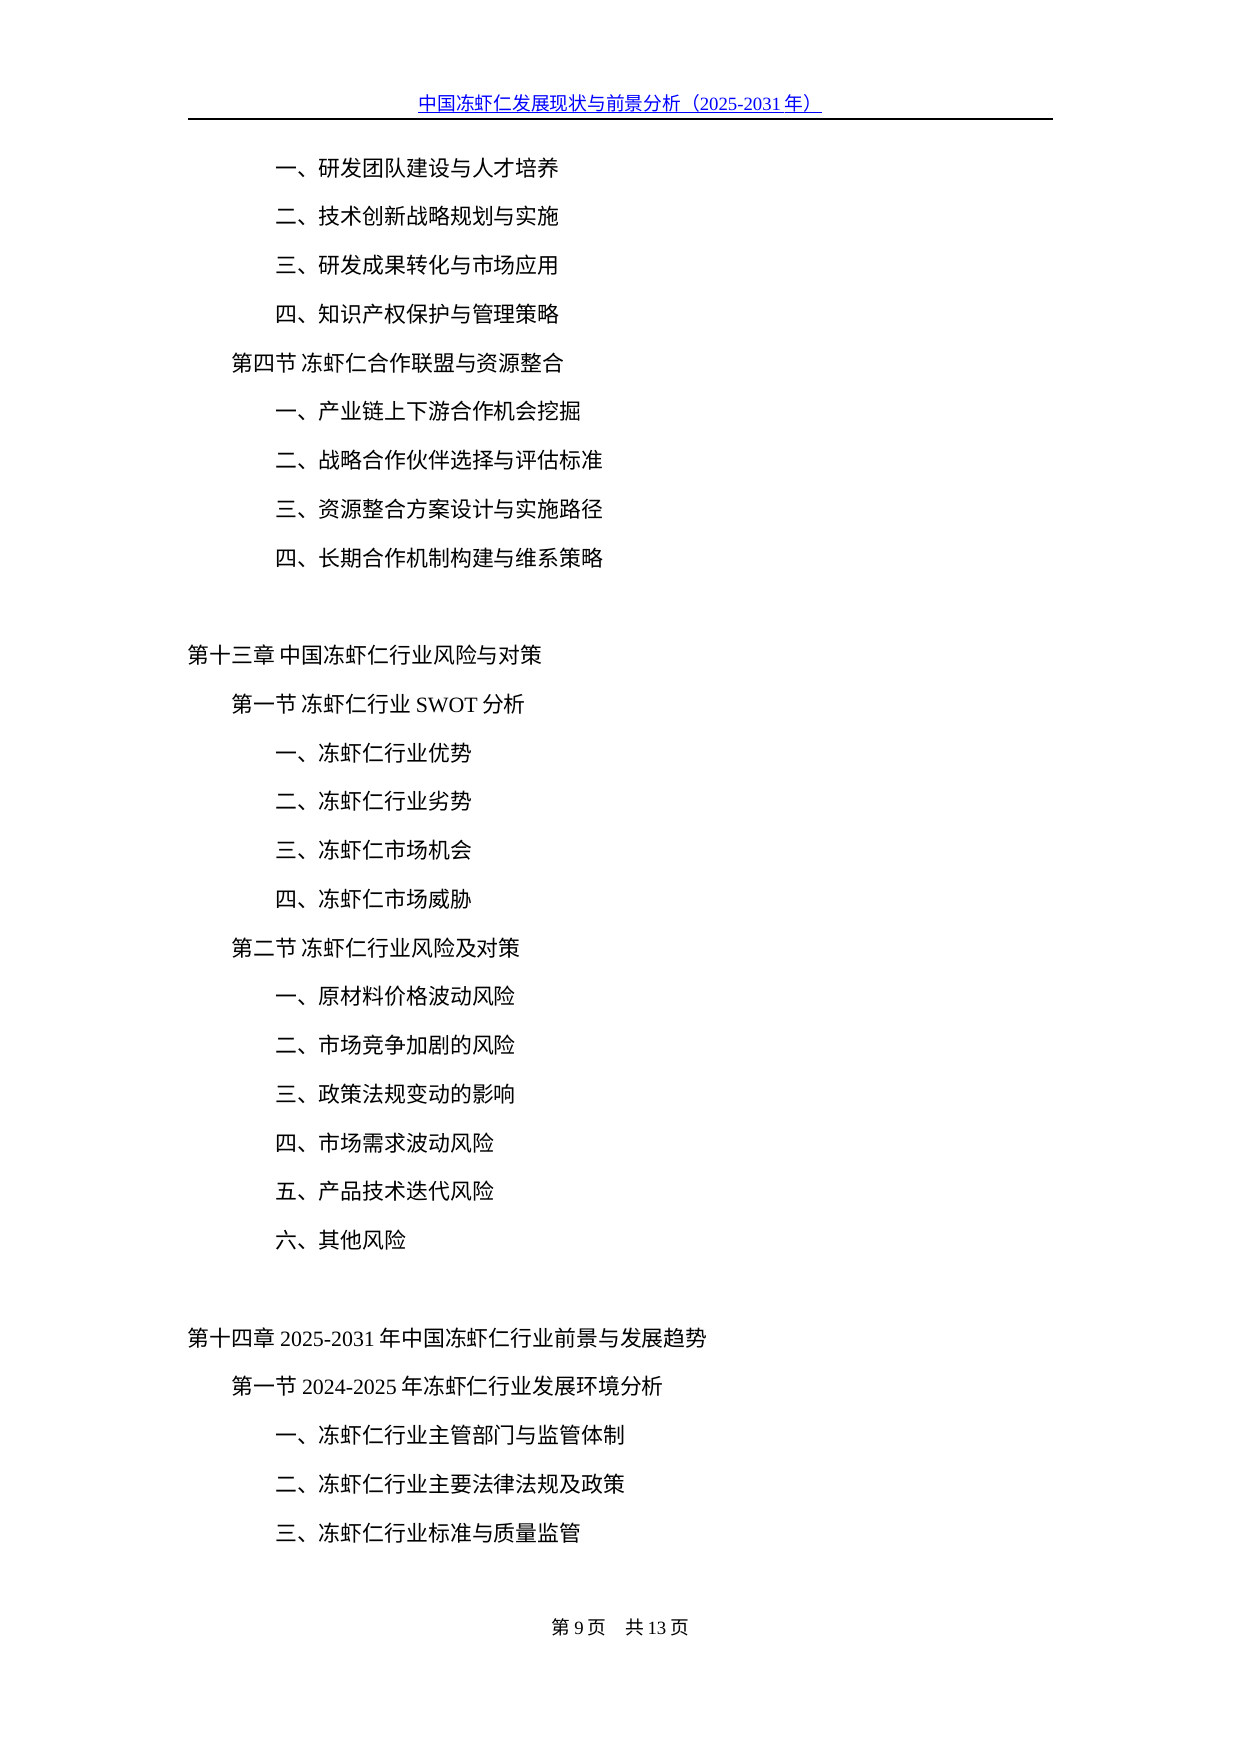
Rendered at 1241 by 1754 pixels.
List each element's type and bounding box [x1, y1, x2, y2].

text [187, 150, 1053, 1548]
